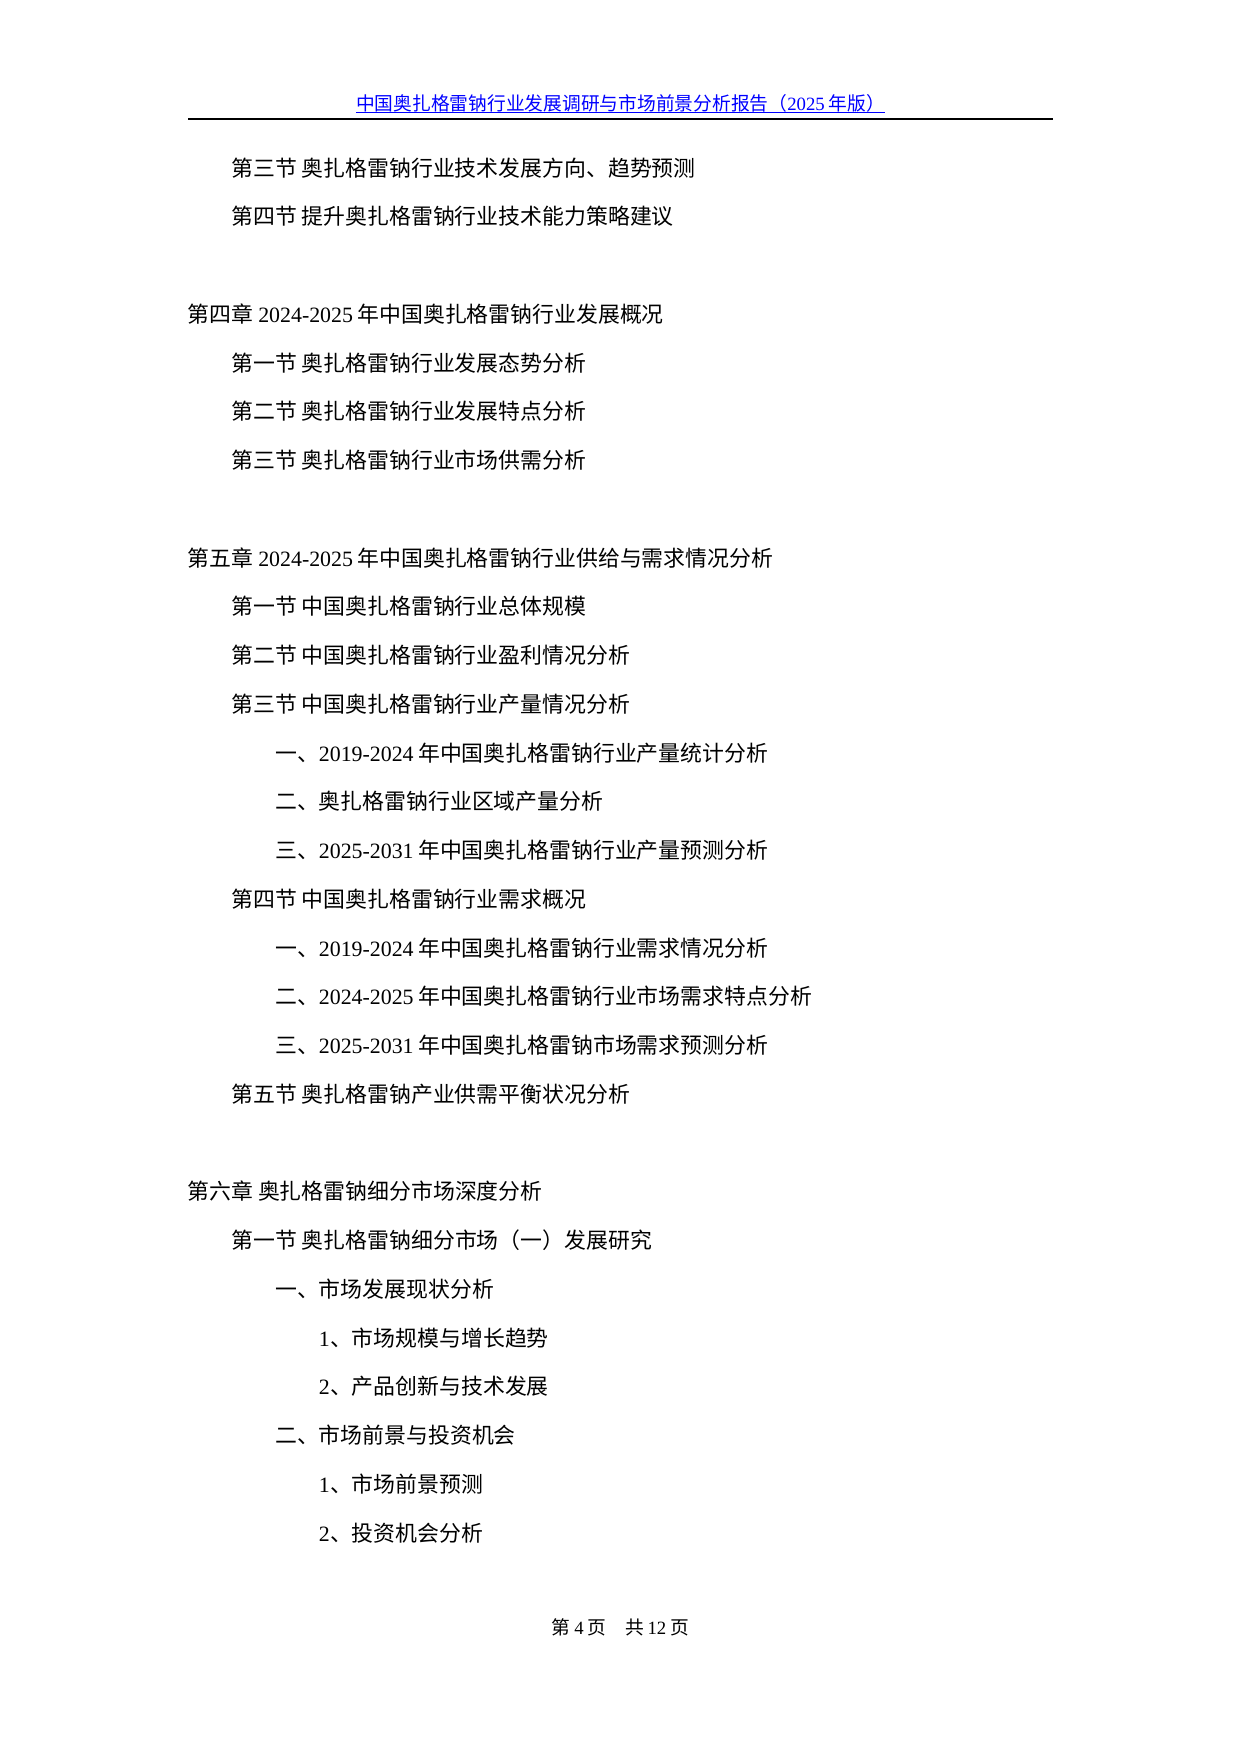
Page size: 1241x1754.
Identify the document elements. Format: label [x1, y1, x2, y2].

text [187, 150, 1053, 1548]
